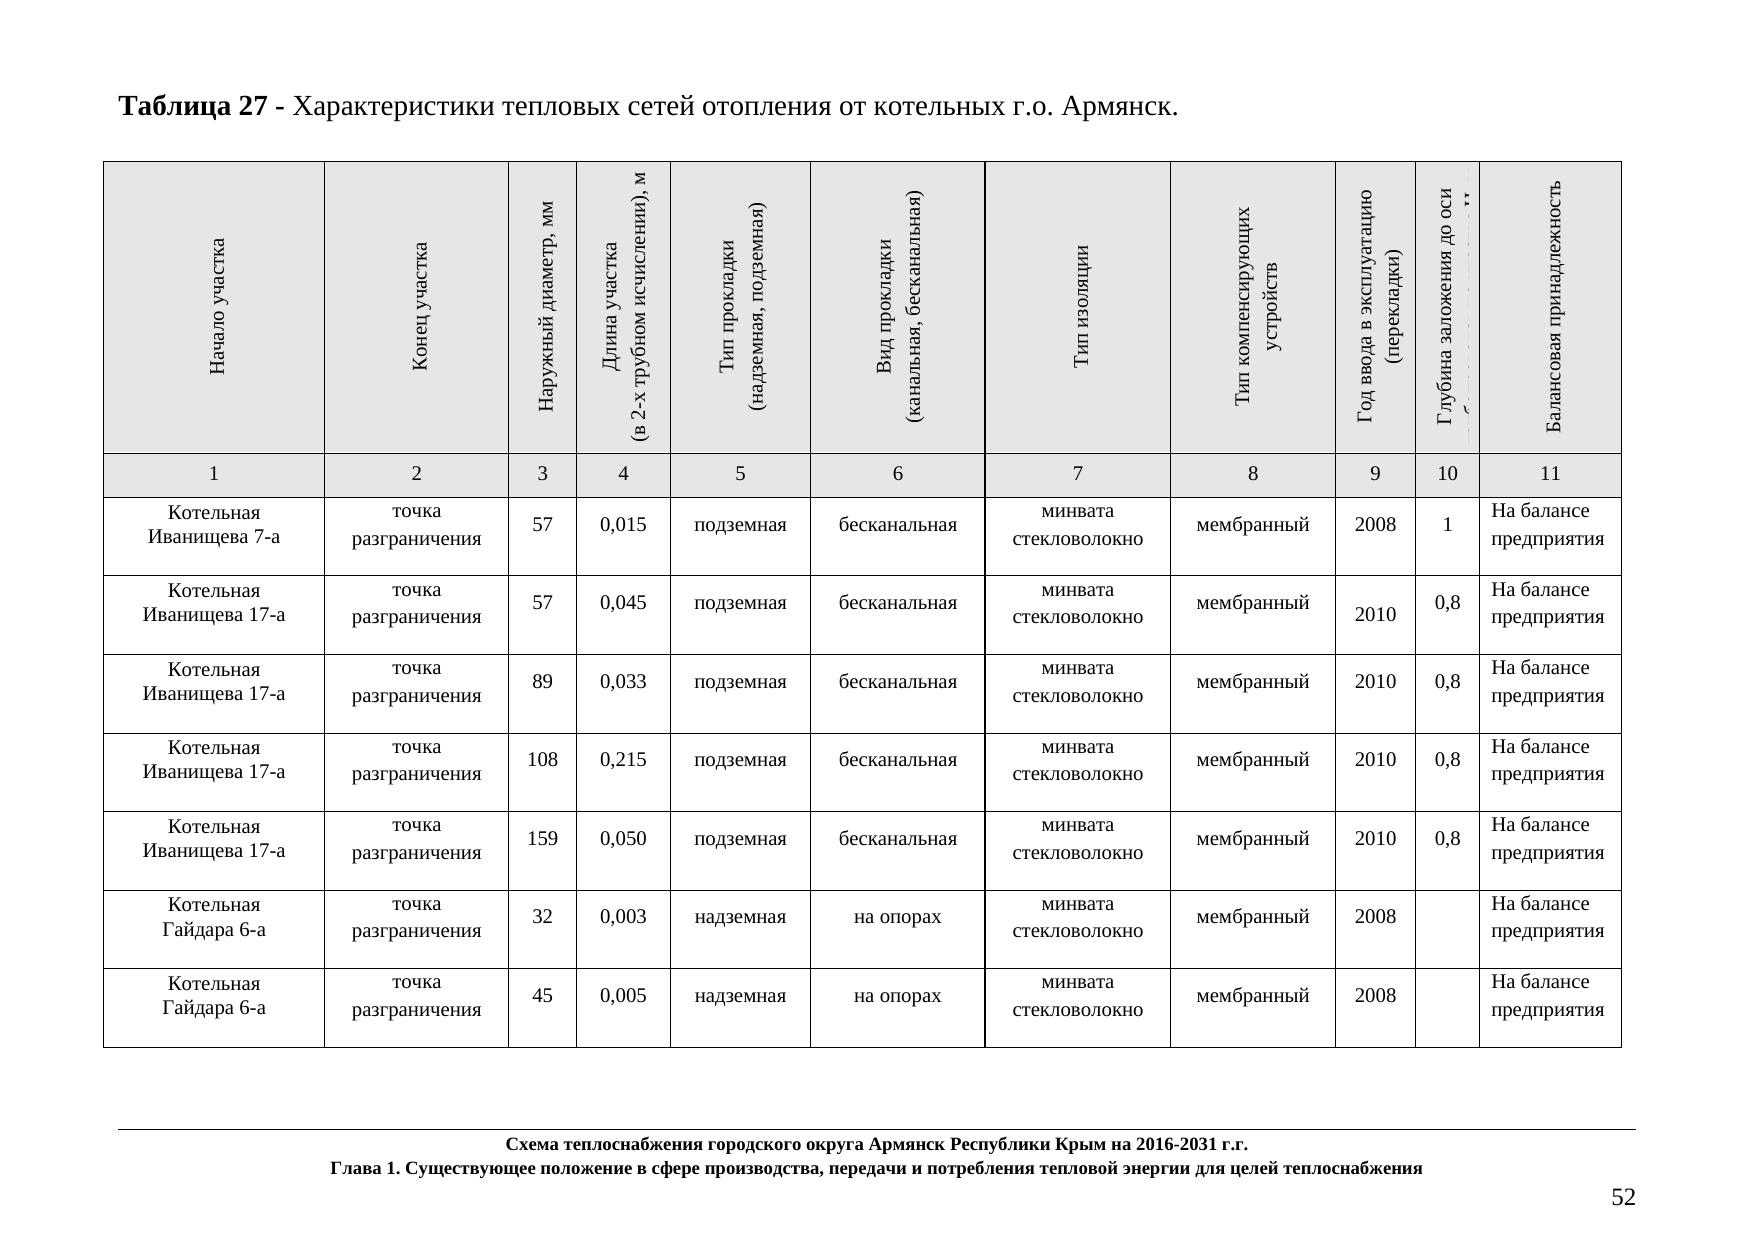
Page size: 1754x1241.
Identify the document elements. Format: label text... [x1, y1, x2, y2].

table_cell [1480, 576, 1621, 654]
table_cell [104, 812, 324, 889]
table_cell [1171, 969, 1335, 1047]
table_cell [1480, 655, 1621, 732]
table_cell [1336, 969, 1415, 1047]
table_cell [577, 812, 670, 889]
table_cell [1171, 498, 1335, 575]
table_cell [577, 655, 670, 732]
text Таблица 27 - Характеристики тепловых сетей отопления от котельных г.о. Армянск. [118, 88, 1636, 122]
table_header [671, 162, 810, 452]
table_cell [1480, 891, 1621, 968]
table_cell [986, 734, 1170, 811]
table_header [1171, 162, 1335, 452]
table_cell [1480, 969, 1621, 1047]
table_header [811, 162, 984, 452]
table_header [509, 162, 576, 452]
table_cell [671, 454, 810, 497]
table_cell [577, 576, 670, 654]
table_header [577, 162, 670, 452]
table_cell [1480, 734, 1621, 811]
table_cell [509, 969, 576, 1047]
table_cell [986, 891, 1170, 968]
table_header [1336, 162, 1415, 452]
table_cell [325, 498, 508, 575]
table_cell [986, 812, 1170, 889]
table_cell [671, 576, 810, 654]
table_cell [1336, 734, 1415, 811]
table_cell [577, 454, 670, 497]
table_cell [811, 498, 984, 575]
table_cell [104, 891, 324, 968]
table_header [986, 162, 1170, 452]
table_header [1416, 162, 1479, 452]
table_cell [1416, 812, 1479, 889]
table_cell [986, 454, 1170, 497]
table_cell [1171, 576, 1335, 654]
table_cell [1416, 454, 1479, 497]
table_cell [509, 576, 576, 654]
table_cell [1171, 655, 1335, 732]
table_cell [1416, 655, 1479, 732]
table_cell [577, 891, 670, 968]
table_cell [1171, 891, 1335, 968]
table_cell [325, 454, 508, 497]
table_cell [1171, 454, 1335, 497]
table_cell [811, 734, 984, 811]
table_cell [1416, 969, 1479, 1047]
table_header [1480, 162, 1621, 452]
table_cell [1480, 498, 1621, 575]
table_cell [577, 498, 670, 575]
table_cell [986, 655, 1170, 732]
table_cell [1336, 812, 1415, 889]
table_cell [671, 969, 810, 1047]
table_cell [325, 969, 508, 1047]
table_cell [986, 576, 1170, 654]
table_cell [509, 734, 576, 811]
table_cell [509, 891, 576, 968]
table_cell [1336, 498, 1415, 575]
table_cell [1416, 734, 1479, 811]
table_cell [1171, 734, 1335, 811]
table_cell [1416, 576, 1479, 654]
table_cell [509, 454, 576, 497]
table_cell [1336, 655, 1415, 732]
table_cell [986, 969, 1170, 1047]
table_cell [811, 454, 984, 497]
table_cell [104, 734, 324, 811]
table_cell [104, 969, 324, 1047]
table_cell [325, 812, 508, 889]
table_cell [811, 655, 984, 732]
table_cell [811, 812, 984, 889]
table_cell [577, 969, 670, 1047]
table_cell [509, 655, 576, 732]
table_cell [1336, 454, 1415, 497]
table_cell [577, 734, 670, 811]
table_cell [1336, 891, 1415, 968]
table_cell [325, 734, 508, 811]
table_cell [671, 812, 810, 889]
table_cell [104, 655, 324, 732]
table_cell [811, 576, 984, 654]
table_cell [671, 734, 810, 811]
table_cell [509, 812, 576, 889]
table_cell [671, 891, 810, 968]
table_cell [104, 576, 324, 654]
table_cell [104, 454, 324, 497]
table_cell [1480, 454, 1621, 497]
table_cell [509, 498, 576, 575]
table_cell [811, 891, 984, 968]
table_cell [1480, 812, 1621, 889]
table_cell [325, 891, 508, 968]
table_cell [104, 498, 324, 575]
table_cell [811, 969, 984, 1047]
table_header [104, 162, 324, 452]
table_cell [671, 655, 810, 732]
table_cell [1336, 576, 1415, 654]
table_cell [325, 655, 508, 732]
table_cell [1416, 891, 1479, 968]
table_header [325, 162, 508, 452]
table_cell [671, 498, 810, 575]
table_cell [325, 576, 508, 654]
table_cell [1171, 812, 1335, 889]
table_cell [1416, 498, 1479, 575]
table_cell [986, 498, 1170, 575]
